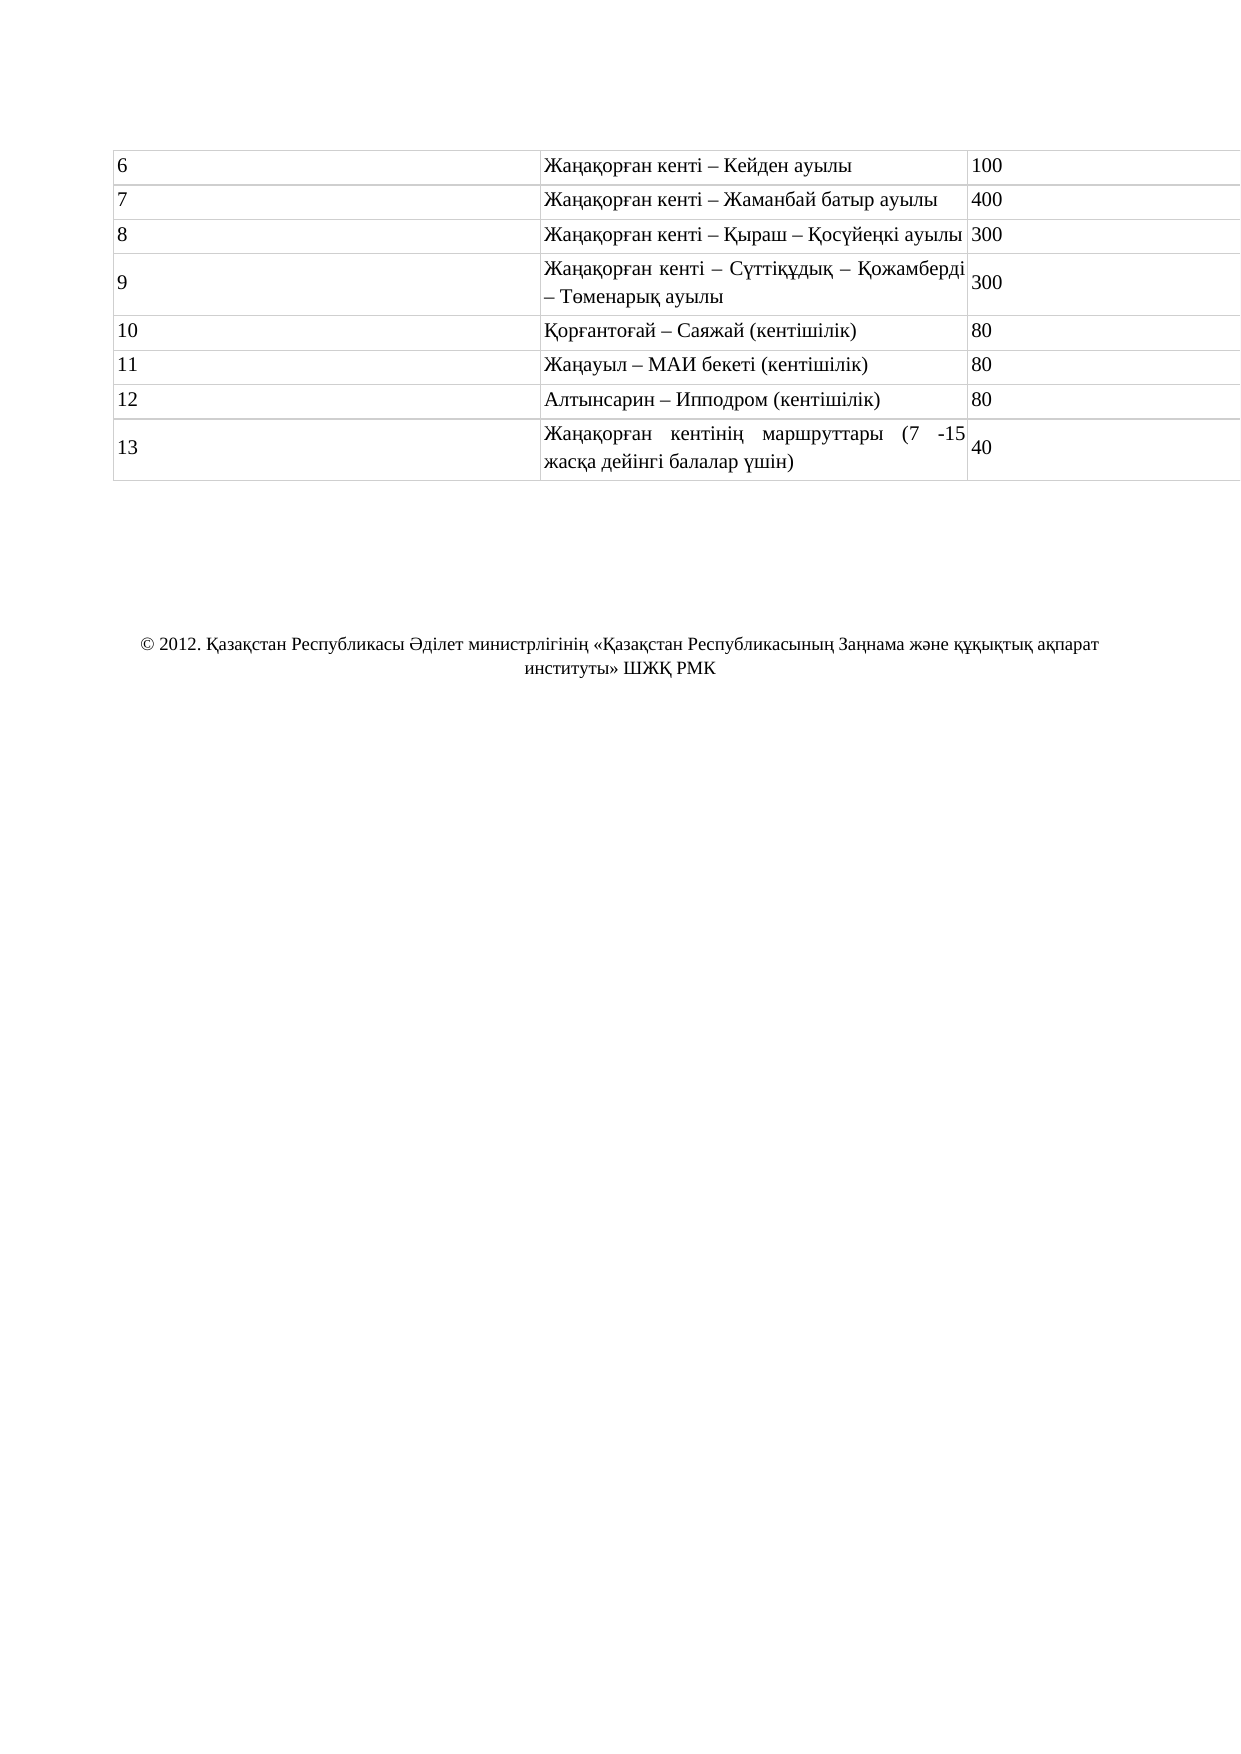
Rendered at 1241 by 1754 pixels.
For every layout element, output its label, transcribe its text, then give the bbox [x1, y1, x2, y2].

text © 2012. Қазақстан Республикасы Әділет министрлігінің «Қазақстан Республикасының Заңнама және құқықтық ақпарат институты» ШЖҚ РМК [112, 632, 1128, 679]
table_cell Жаңақорған кенті – Қыраш – Қосүйеңкі ауылы [541, 220, 967, 253]
table_cell Жаңақорған кенті – Сүттіқұдық – Қожамберді – Төменарық ауылы [541, 254, 967, 315]
table_cell 11 [114, 351, 540, 384]
table_cell 40 [968, 420, 1240, 480]
table_cell 100 [968, 151, 1240, 184]
table_cell 12 [114, 385, 540, 418]
table_cell 80 [968, 316, 1240, 349]
table_cell 7 [114, 186, 540, 219]
table_cell 13 [114, 420, 540, 480]
table_cell 80 [968, 351, 1240, 384]
table_cell 9 [114, 254, 540, 315]
table_cell 300 [968, 220, 1240, 253]
table_cell Жаңақорған кенті – Жаманбай батыр ауылы [541, 186, 967, 219]
table_cell 80 [968, 385, 1240, 418]
table_cell Қорғантоғай – Саяжай (кентішілік) [541, 316, 967, 349]
table_cell 300 [968, 254, 1240, 315]
table_cell Жаңауыл – МАИ бекеті (кентішілік) [541, 351, 967, 384]
table_cell 6 [114, 151, 540, 184]
table_cell Жаңақорған кенті – Кейден ауылы [541, 151, 967, 184]
table_cell Жаңақорған кентінің маршруттары (7 -15 жасқа дейінгі балалар үшін) [541, 420, 967, 480]
table_cell 8 [114, 220, 540, 253]
table_cell Алтынсарин – Ипподром (кентішілік) [541, 385, 967, 418]
table_cell 10 [114, 316, 540, 349]
table_cell 400 [968, 186, 1240, 219]
